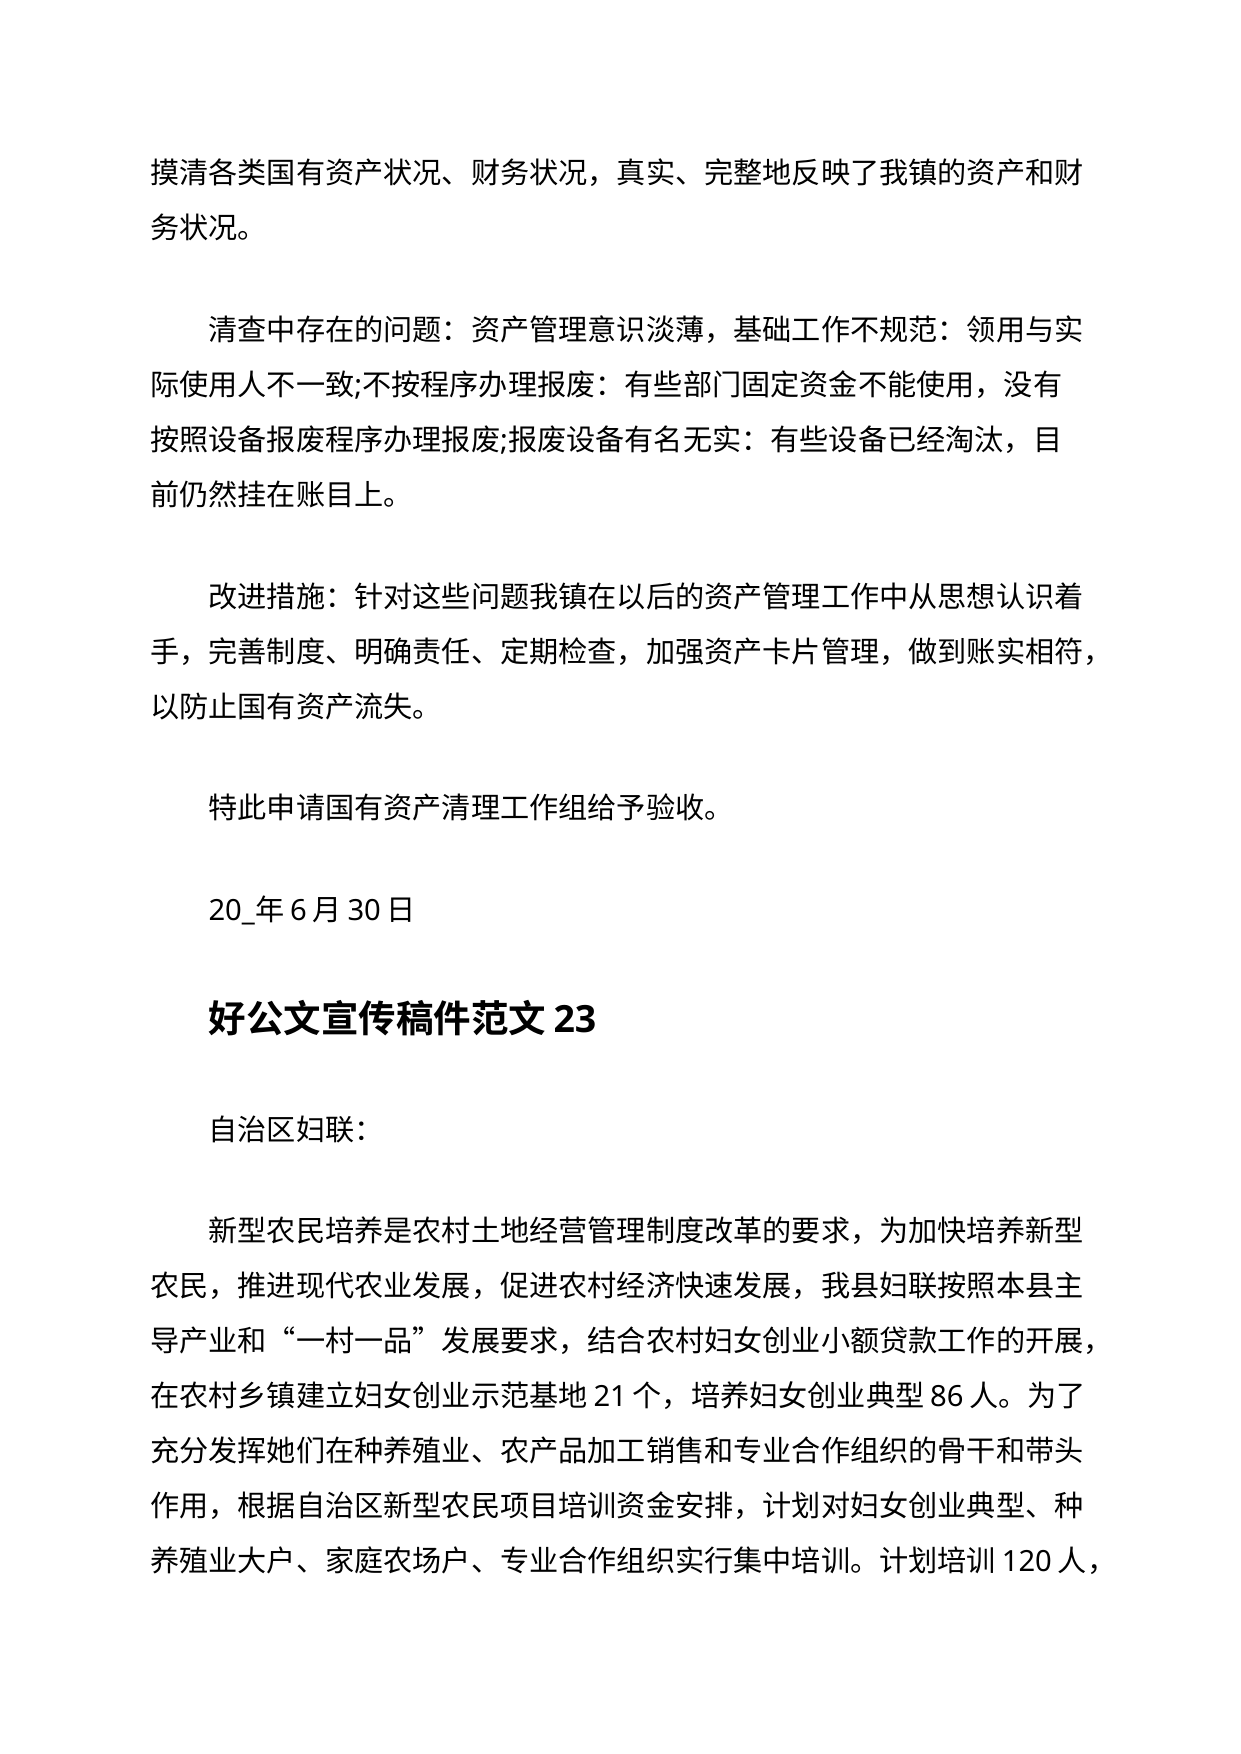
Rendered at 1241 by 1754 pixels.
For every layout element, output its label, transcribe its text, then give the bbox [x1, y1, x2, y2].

text 清查中存在的问题：资产管理意识淡薄，基础工作不规范：领用与实际使用人不一致;不按程序办理报废：有些部门固定资金不能使用，没有按照设备报废程序办理报废;报废设备有名无实：有些设备已经淘汰，目前仍然挂在账目上。 [150, 307, 1090, 514]
text 好公文宣传稿件范文23 [150, 989, 1090, 1043]
text 改进措施：针对这些问题我镇在以后的资产管理工作中从思想认识着手，完善制度、明确责任、定期检查，加强资产卡片管理，做到账实相符，以防止国有资产流失。 [150, 573, 1090, 725]
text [150, 150, 1090, 247]
text 自治区妇联： [150, 1106, 1090, 1148]
text 20_年6月30日 [150, 887, 1090, 929]
text 特此申请国有资产清理工作组给予验收。 [150, 785, 1090, 827]
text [150, 1208, 1090, 1580]
